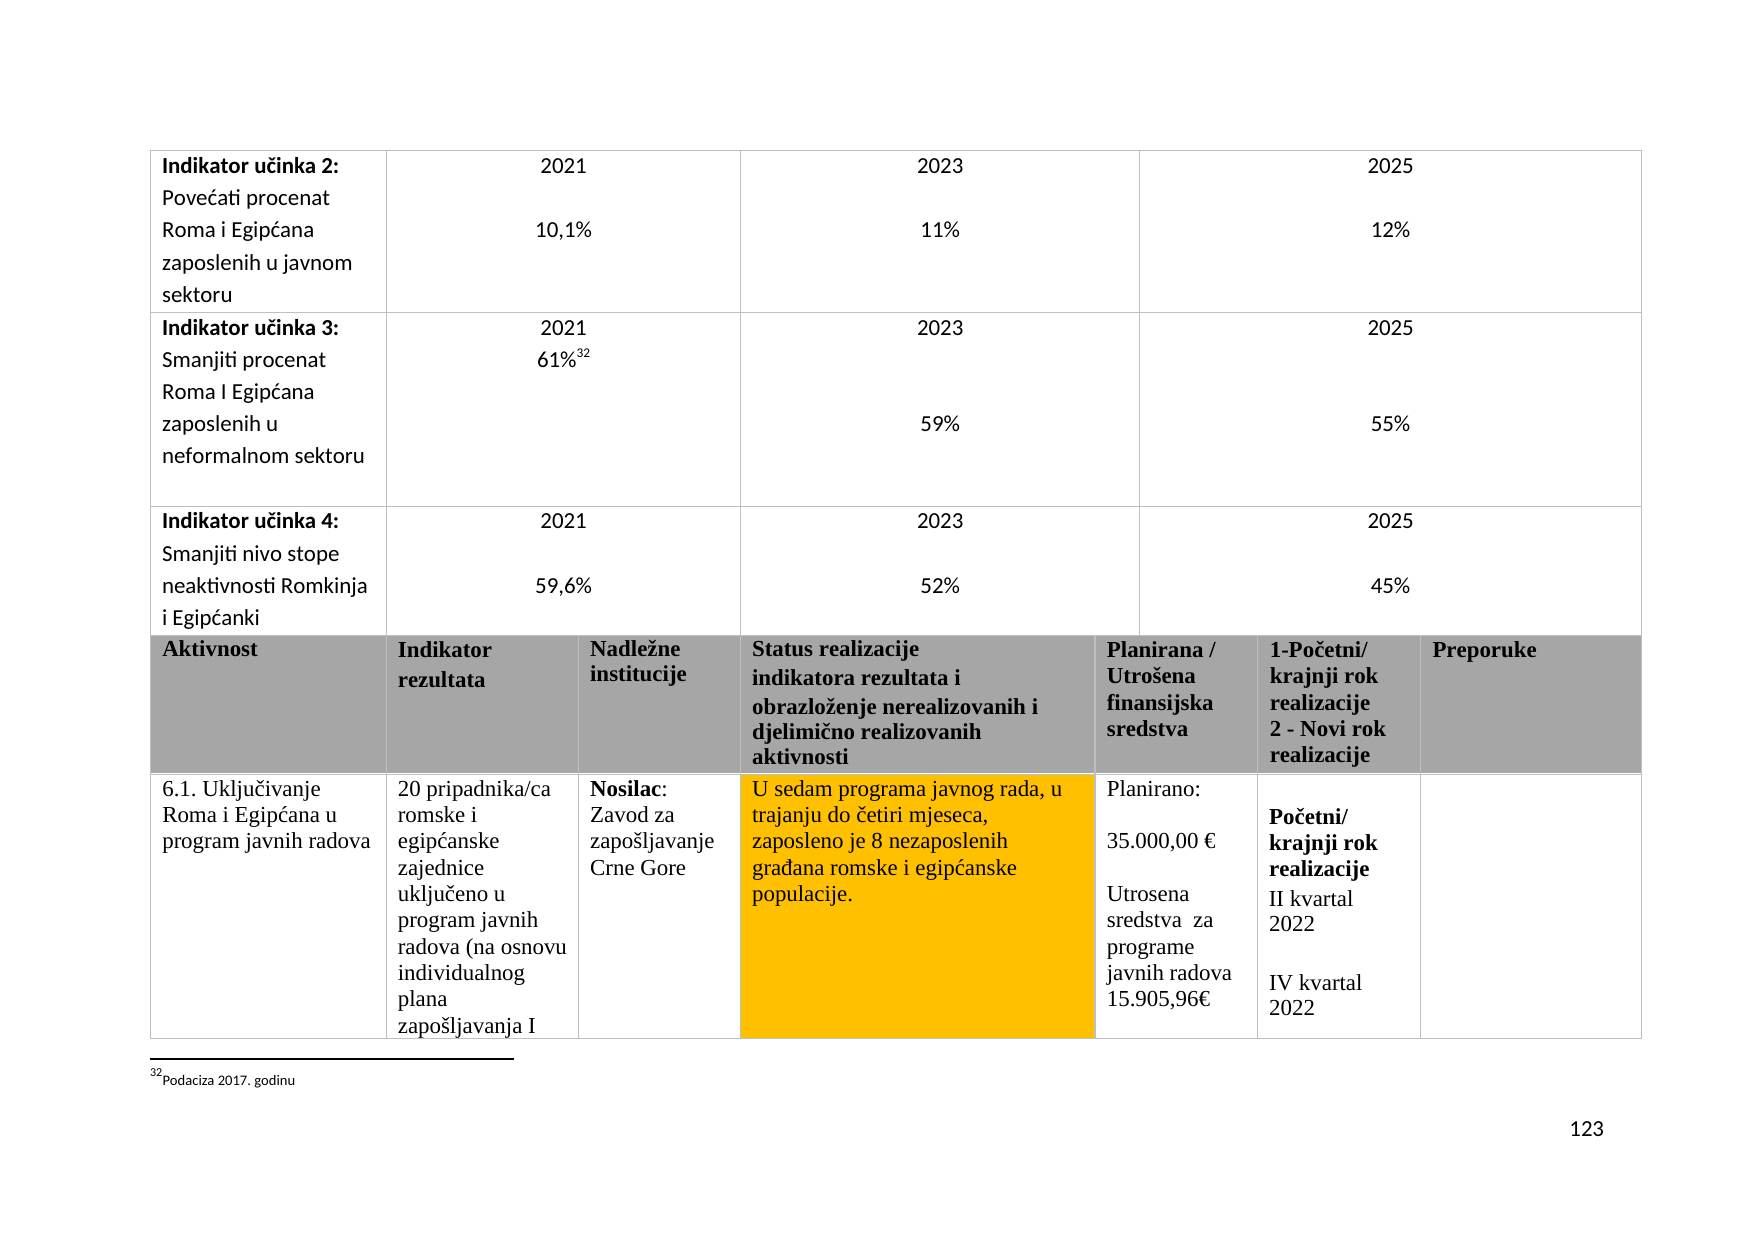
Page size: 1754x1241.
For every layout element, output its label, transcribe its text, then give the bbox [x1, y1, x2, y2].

table_cell 2025 55% [1140, 313, 1641, 506]
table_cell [151, 775, 386, 1038]
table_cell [1096, 775, 1257, 1038]
table_cell Aktivnost [151, 636, 386, 773]
table_cell 2021 59,6% [387, 507, 740, 635]
table_cell 2023 52% [741, 507, 1139, 635]
table_cell Indikator učinka 4: Smanjiti nivo stope neaktivnosti Romkinja i Egipćanki [151, 507, 386, 635]
table_cell Status realizacije indikatora rezultata i obrazloženje nerealizovanih i djelimično realizovanih aktivnosti [741, 636, 1094, 773]
table_cell 2025 12% [1140, 151, 1641, 312]
table_cell 2025 45% [1140, 507, 1641, 635]
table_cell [1258, 775, 1420, 1038]
table_cell Indikator rezultata [387, 636, 578, 773]
table_cell [1421, 775, 1641, 1038]
table_cell Indikator učinka 2: Povećati procenat Roma i Egipćana zaposlenih u javnom sektoru [151, 151, 386, 312]
table_cell Indikator učinka 3: Smanjiti procenat Roma I Egipćana zaposlenih u neformalnom sektoru [151, 313, 386, 506]
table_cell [579, 775, 740, 1038]
table_cell 2023 59% [741, 313, 1139, 506]
table_cell Nadležne institucije [579, 636, 740, 773]
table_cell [387, 775, 578, 1038]
table_cell 2021 10,1% [387, 151, 740, 312]
table_cell 2023 11% [741, 151, 1139, 312]
table_cell Preporuke [1421, 636, 1641, 773]
table_cell 2021 61% [387, 313, 740, 506]
table_cell Planirana / Utrošena finansijska sredstva [1096, 636, 1257, 773]
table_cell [741, 775, 1094, 1038]
table_cell 1-Početni/krajnji rok realizacije 2 - Novi rok realizacije [1258, 636, 1420, 773]
